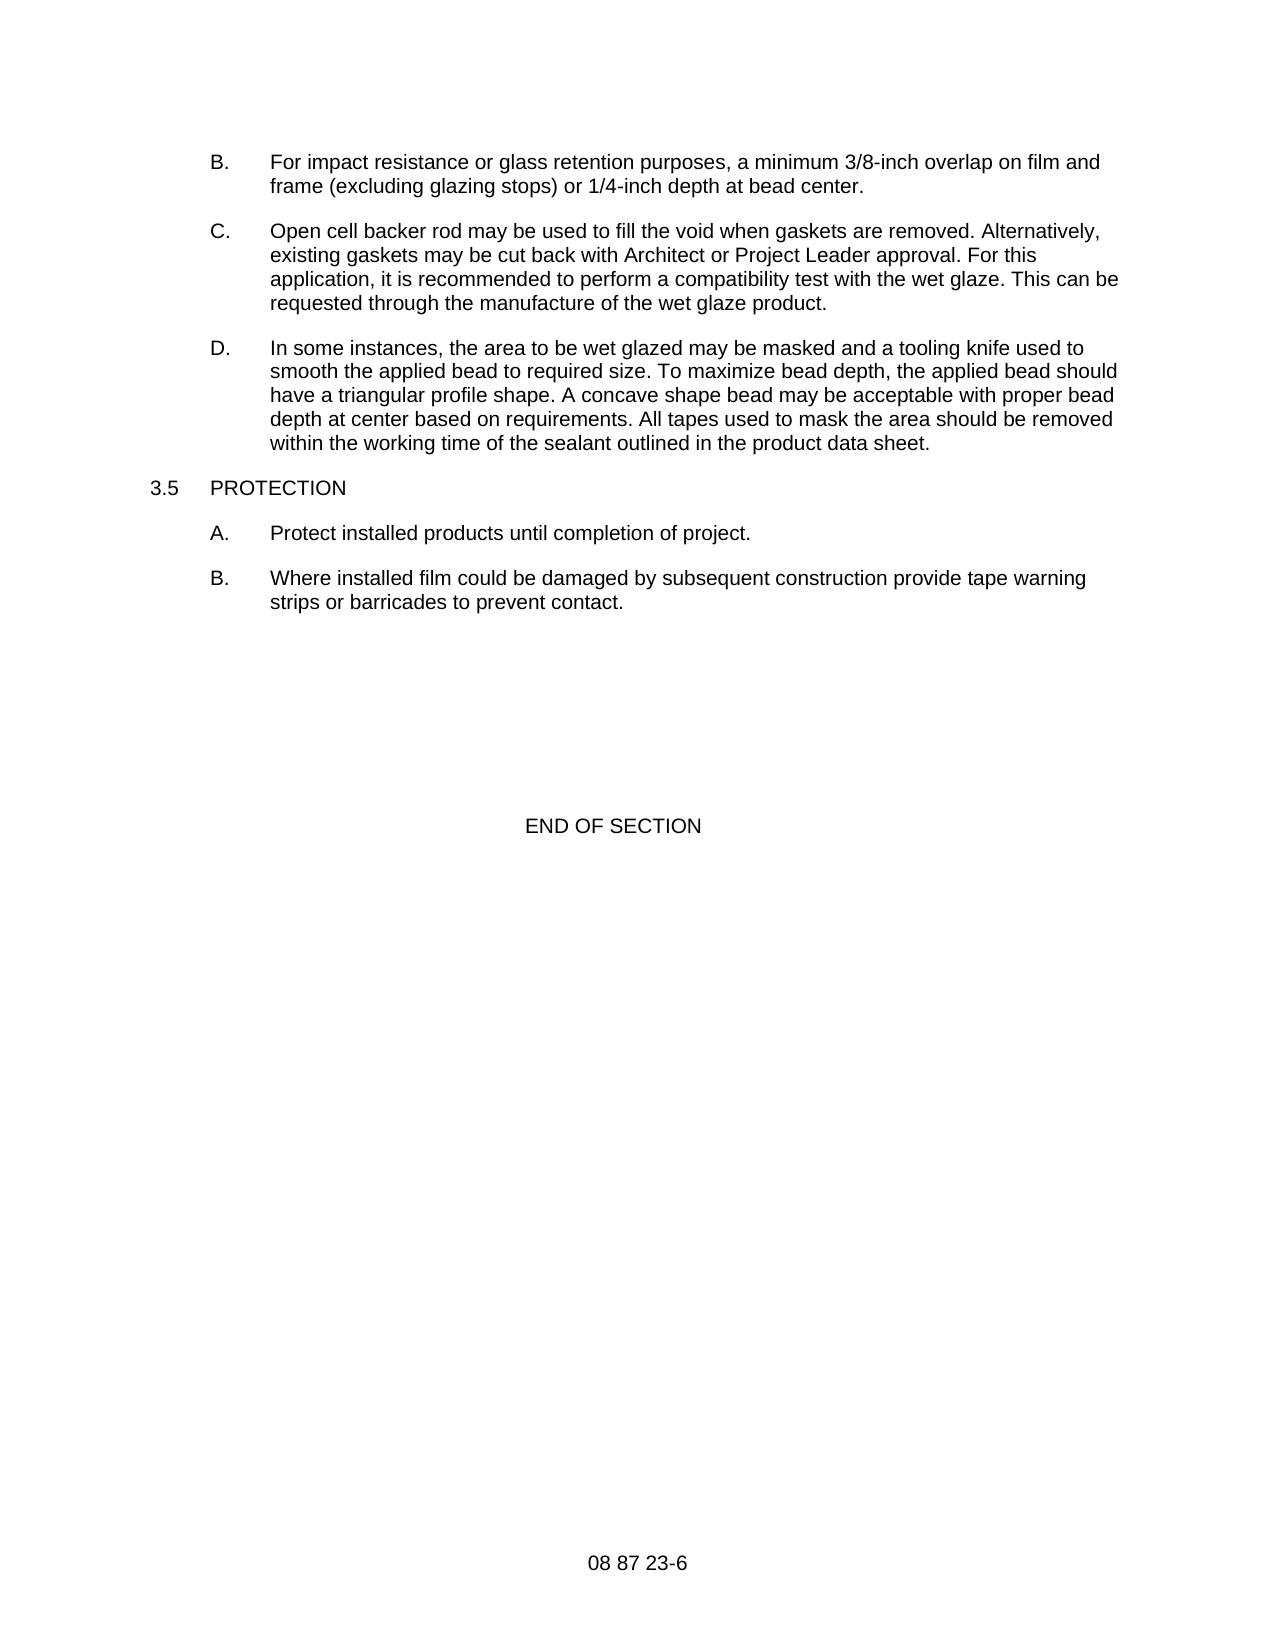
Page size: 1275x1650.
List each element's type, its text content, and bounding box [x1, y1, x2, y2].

text Open cell backer rod may be used to fill the void when gaskets are removed. Alternatively, existing gaskets may be cut back with Architect or Project Leader approval. For this application, it is recommended to perform a compatibility test with the wet glaze. This can be requested through the manufacture of the wet glaze product. [210, 219, 1125, 314]
text Protect installed products until completion of project. [210, 521, 1125, 545]
text In some instances, the area to be wet glazed may be masked and a tooling knife used to smooth the applied bead to required size. To maximize bead depth, the applied bead should have a triangular profile shape. A concave shape bead may be acceptable with proper bead depth at center based on requirements. All tapes used to mask the area should be removed within the working time of the sealant outlined in the product data sheet. [210, 335, 1125, 455]
text PROTECTION [150, 476, 1125, 500]
list END OF SECTION [495, 813, 1125, 837]
text Where installed film could be damaged by subsequent construction provide tape warning strips or barricades to prevent contact. [210, 566, 1125, 613]
text For impact resistance or glass retention purposes, a minimum 3/8-inch overlap on film and frame (excluding glazing stops) or 1/4-inch depth at bead center. [210, 150, 1125, 198]
